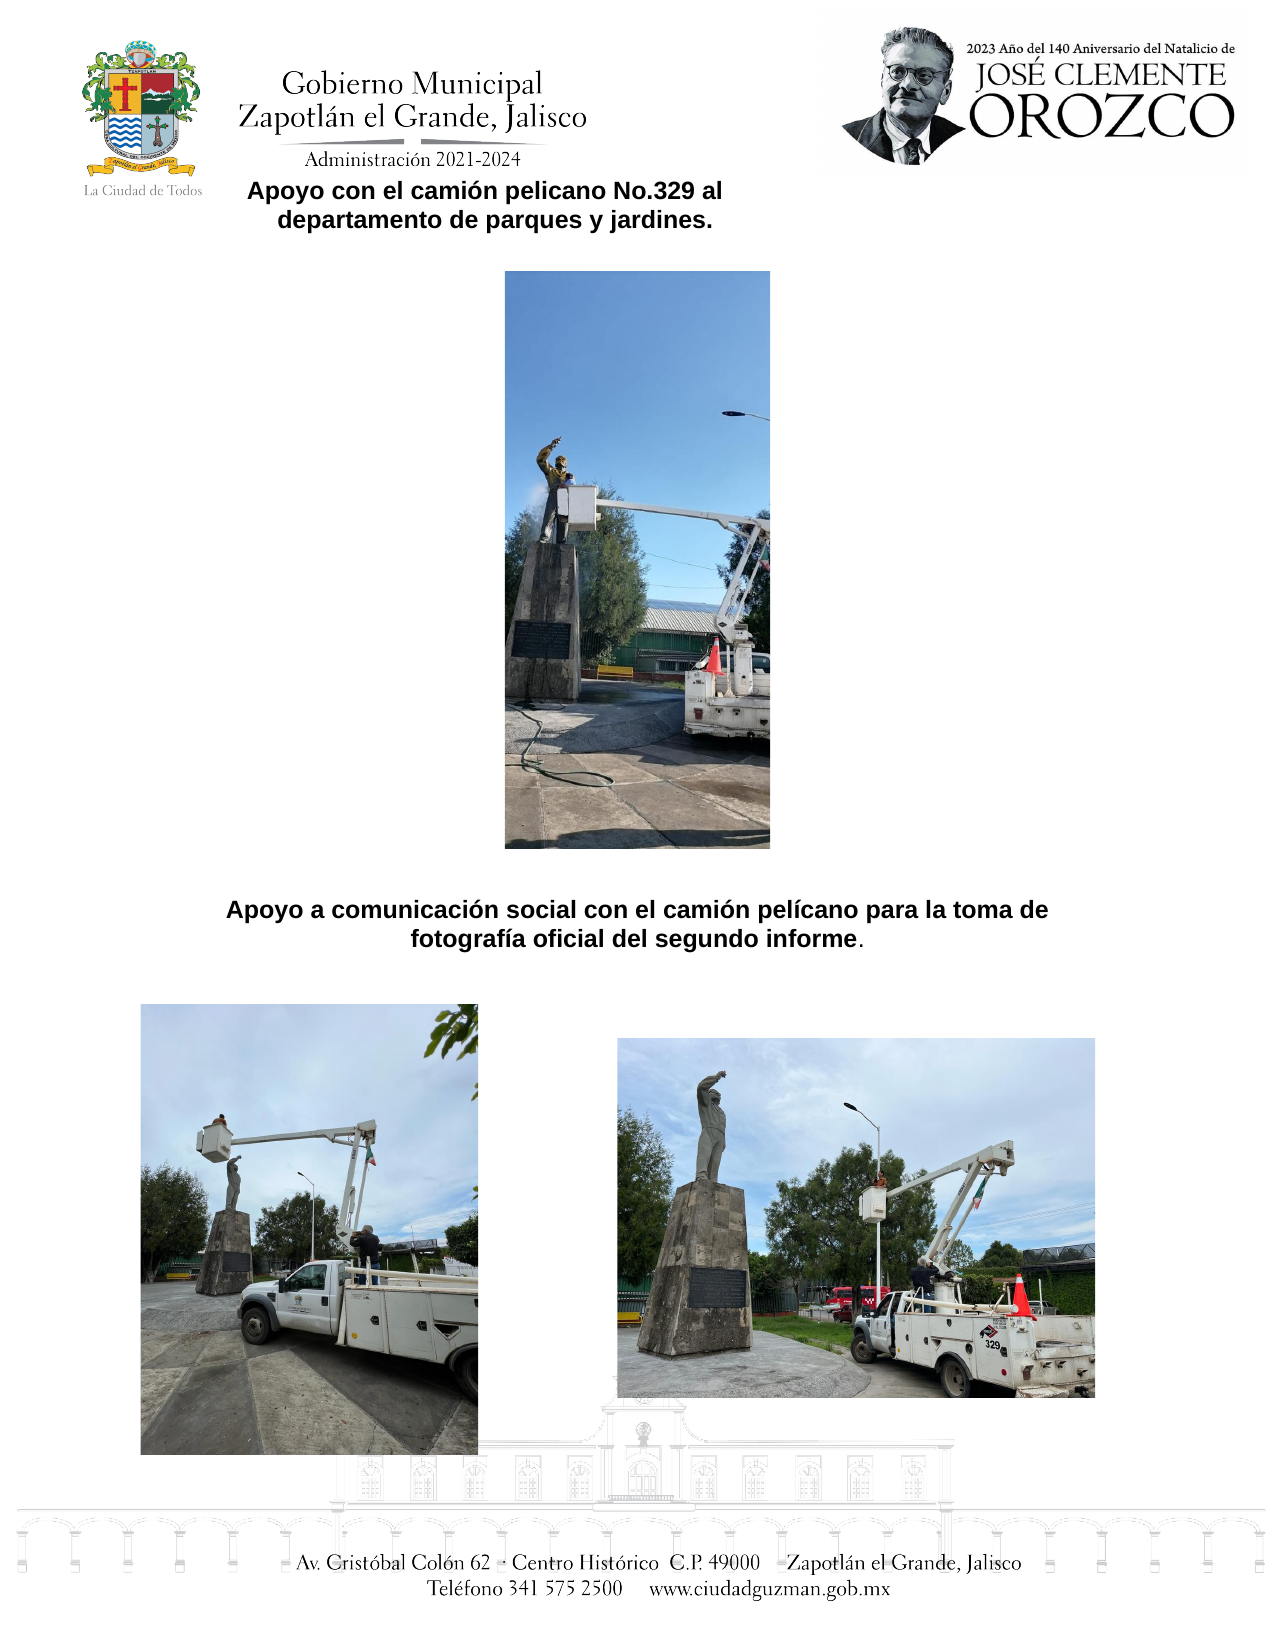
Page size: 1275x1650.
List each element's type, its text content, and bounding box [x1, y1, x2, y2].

text Apoyo con el camión pelicano No.329 al departamento de parques y jardines. [177, 176, 1098, 234]
picture [3, 0, 1275, 1644]
text Apoyo a comunicación social con el camión pelícano para la toma de fotografía oficial del segundo informe. [177, 895, 1098, 953]
